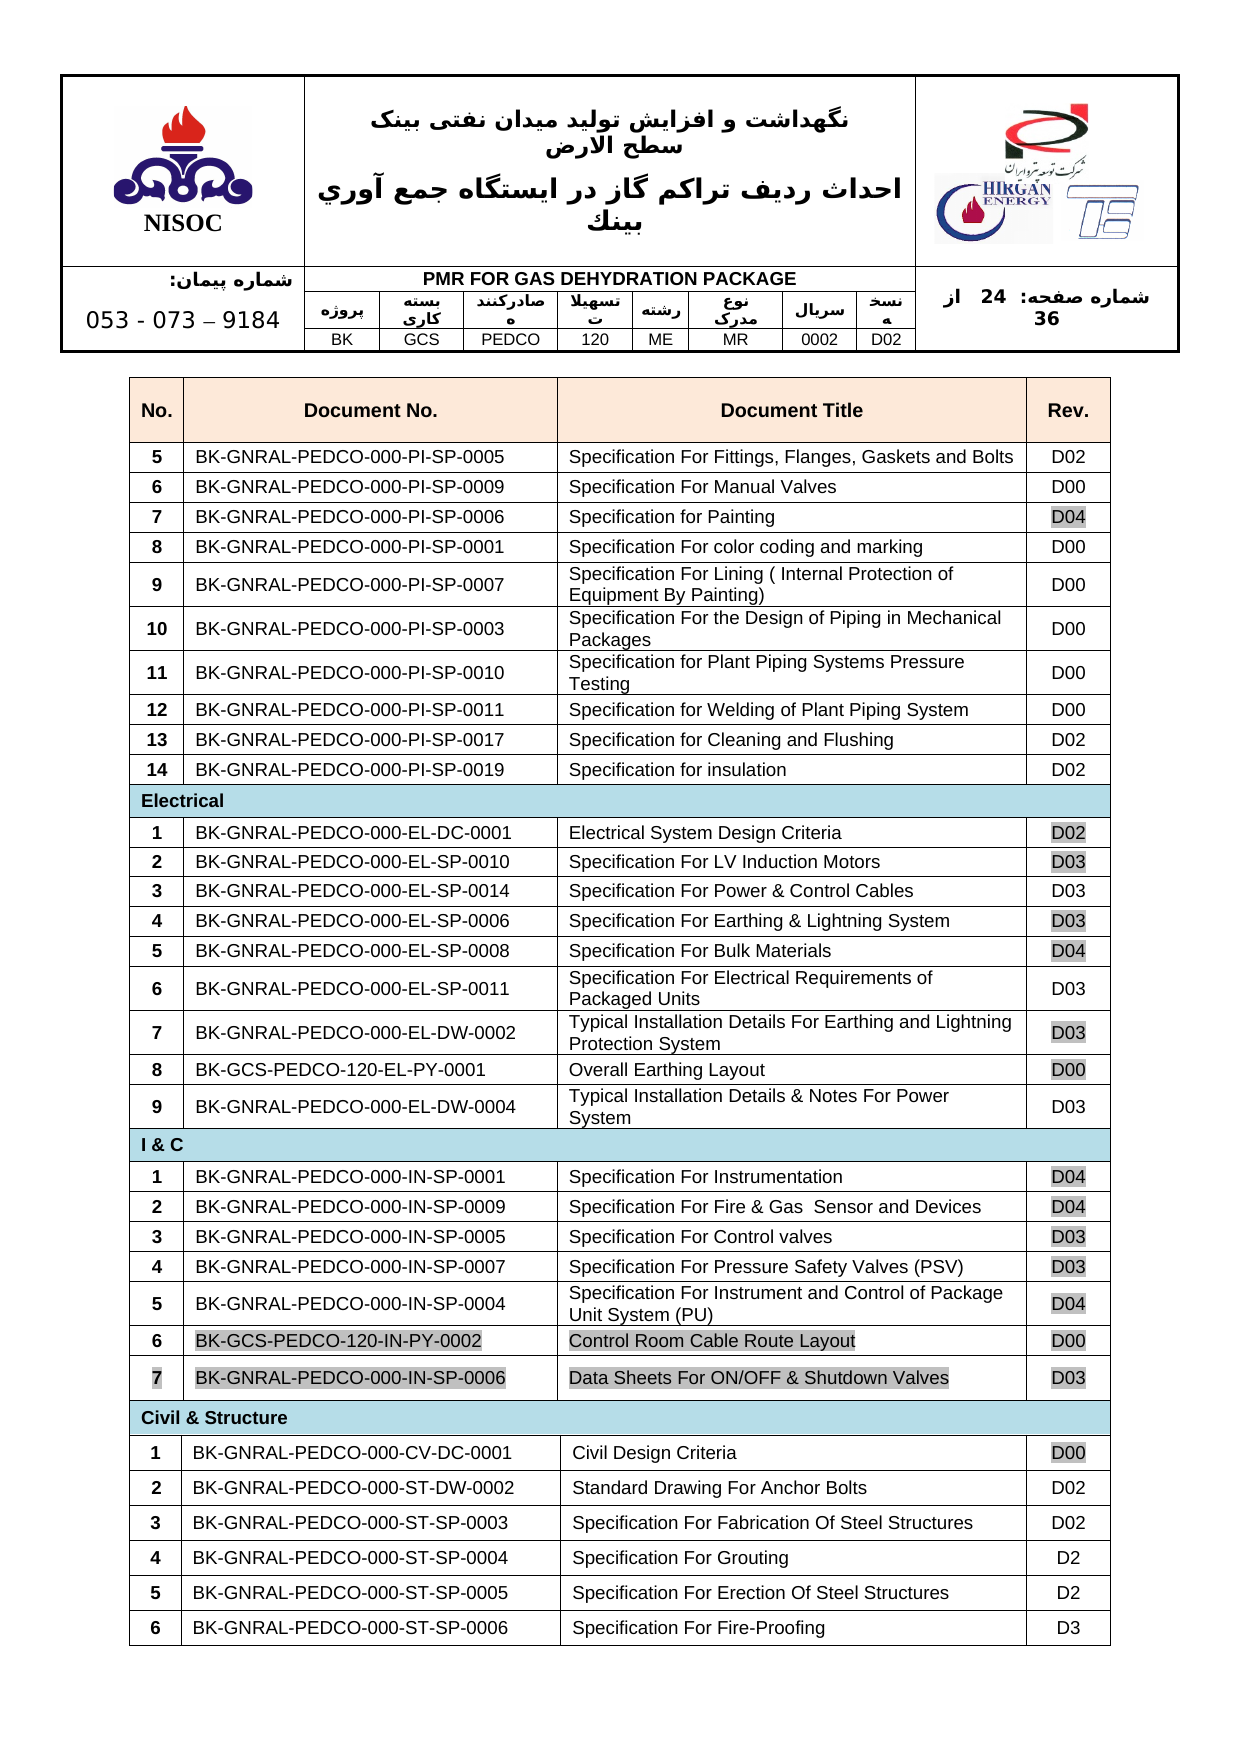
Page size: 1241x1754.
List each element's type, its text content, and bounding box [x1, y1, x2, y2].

table_cell 10 [130, 607, 183, 650]
table_cell D04 [1027, 937, 1110, 966]
table_cell Specification For Instrument and Control of Package Unit System (PU) [558, 1282, 1026, 1325]
table_cell D00 [1027, 607, 1110, 650]
table_cell BK-GNRAL-PEDCO-000-IN-SP-0001 [184, 1162, 557, 1191]
table_cell Specification For Power & Control Cables [558, 877, 1026, 906]
table_cell 9 [130, 563, 183, 606]
table_cell 6 [130, 967, 183, 1010]
table_cell BK-GNRAL-PEDCO-000-EL-SP-0006 [184, 907, 557, 936]
table_cell BK-GNRAL-PEDCO-000-PI-SP-0007 [184, 563, 557, 606]
table_cell 9 [130, 1085, 183, 1128]
table_cell 1 [130, 1436, 181, 1469]
table_cell BK-GNRAL-PEDCO-000-EL-SP-0014 [184, 877, 557, 906]
table_header Document No. [184, 378, 557, 442]
table_cell BK-GNRAL-PEDCO-000-CV-DC-0001 [182, 1436, 560, 1469]
table_cell 1 [130, 818, 183, 847]
table_cell 4 [130, 907, 183, 936]
table_cell Specification For Manual Valves [558, 473, 1026, 502]
table_cell D03 [1027, 1252, 1110, 1281]
table_cell 5 [130, 1576, 181, 1609]
table_cell 7 [130, 1356, 183, 1399]
table_cell BK-GNRAL-PEDCO-000-PI-SP-0010 [184, 651, 557, 694]
table_cell D3 [1027, 1611, 1110, 1644]
table_cell BK-GNRAL-PEDCO-000-IN-SP-0006 [184, 1356, 557, 1399]
table_cell D03 [1027, 1222, 1110, 1251]
table_cell BK-GNRAL-PEDCO-000-PI-SP-0001 [184, 533, 557, 562]
table_cell Specification for Plant Piping Systems Pressure Testing [558, 651, 1026, 694]
table_cell BK-GNRAL-PEDCO-000-IN-SP-0007 [184, 1252, 557, 1281]
table_cell D03 [1027, 967, 1110, 1010]
table_cell BK-GNRAL-PEDCO-000-ST-SP-0003 [182, 1506, 560, 1539]
table_cell Specification For Fittings, Flanges, Gaskets and Bolts [558, 443, 1026, 472]
table_cell I & C [130, 1129, 1110, 1161]
table_header No. [130, 378, 183, 442]
table_cell 5 [130, 937, 183, 966]
table_cell BK-GNRAL-PEDCO-000-EL-DW-0002 [184, 1011, 557, 1054]
table_cell Specification For Fire-Proofing [561, 1611, 1026, 1644]
table_cell D2 [1027, 1576, 1110, 1609]
table_header Rev. [1027, 378, 1110, 442]
table_cell Specification For Erection Of Steel Structures [561, 1576, 1026, 1609]
table_cell Specification For Lining ( Internal Protection of Equipment By Painting) [558, 563, 1026, 606]
table_cell BK-GNRAL-PEDCO-000-EL-SP-0008 [184, 937, 557, 966]
table_cell Specification for Cleaning and Flushing [558, 725, 1026, 754]
table_cell D03 [1027, 1085, 1110, 1128]
table_cell D03 [1027, 907, 1110, 936]
table_cell BK-GNRAL-PEDCO-000-PI-SP-0017 [184, 725, 557, 754]
table_cell Electrical [130, 785, 1110, 817]
table_cell D00 [1027, 533, 1110, 562]
table_cell Civil Design Criteria [561, 1436, 1026, 1469]
table_cell Specification For Electrical Requirements of Packaged Units [558, 967, 1026, 1010]
table_cell Specification For Fabrication Of Steel Structures [561, 1506, 1026, 1539]
table_cell 2 [130, 848, 183, 876]
table_cell Specification for Welding of Plant Piping System [558, 695, 1026, 724]
table_cell D00 [1027, 1326, 1110, 1355]
table_cell BK-GNRAL-PEDCO-000-ST-SP-0006 [182, 1611, 560, 1644]
table_cell Specification For Fire & Gas Sensor and Devices [558, 1192, 1026, 1221]
table_cell Specification For Pressure Safety Valves (PSV) [558, 1252, 1026, 1281]
table_cell Typical Installation Details For Earthing and Lightning Protection System [558, 1011, 1026, 1054]
table_cell D04 [1027, 503, 1110, 532]
table_cell BK-GNRAL-PEDCO-000-IN-SP-0005 [184, 1222, 557, 1251]
table_cell 4 [130, 1252, 183, 1281]
table_cell D02 [1027, 725, 1110, 754]
table_cell Specification For color coding and marking [558, 533, 1026, 562]
table_cell 6 [130, 1326, 183, 1355]
table_cell D02 [1027, 1506, 1110, 1539]
table_cell 14 [130, 755, 183, 784]
table_cell BK-GNRAL-PEDCO-000-PI-SP-0019 [184, 755, 557, 784]
table_cell BK-GNRAL-PEDCO-000-PI-SP-0003 [184, 607, 557, 650]
table_cell Specification For the Design of Piping in Mechanical Packages [558, 607, 1026, 650]
table_cell BK-GNRAL-PEDCO-000-PI-SP-0011 [184, 695, 557, 724]
table_cell Specification For Bulk Materials [558, 937, 1026, 966]
table_cell D03 [1027, 877, 1110, 906]
table_cell Specification For Instrumentation [558, 1162, 1026, 1191]
table_cell 3 [130, 1506, 181, 1539]
table_cell 8 [130, 533, 183, 562]
table_cell Specification For Control valves [558, 1222, 1026, 1251]
table_cell Electrical System Design Criteria [558, 818, 1026, 847]
picture [113, 106, 253, 208]
table_cell 2 [130, 1192, 183, 1221]
table_cell 8 [130, 1055, 183, 1084]
table_cell 13 [130, 725, 183, 754]
table_cell Specification For Grouting [561, 1541, 1026, 1574]
table_cell D03 [1027, 1356, 1110, 1399]
picture [934, 103, 1089, 244]
table_cell Standard Drawing For Anchor Bolts [561, 1471, 1026, 1504]
table_cell BK-GNRAL-PEDCO-000-ST-DW-0002 [182, 1471, 560, 1504]
table_cell Specification for Painting [558, 503, 1026, 532]
table_cell BK-GNRAL-PEDCO-000-IN-SP-0009 [184, 1192, 557, 1221]
table_cell Specification for insulation [558, 755, 1026, 784]
table_cell BK-GNRAL-PEDCO-000-EL-DW-0004 [184, 1085, 557, 1128]
table_cell D02 [1027, 443, 1110, 472]
table_cell D00 [1027, 473, 1110, 502]
table_cell BK-GNRAL-PEDCO-000-PI-SP-0009 [184, 473, 557, 502]
table_cell D00 [1027, 1055, 1110, 1084]
table_cell BK-GNRAL-PEDCO-000-EL-DC-0001 [184, 818, 557, 847]
table_cell BK-GNRAL-PEDCO-000-IN-SP-0004 [184, 1282, 557, 1325]
table_cell BK-GNRAL-PEDCO-000-PI-SP-0006 [184, 503, 557, 532]
table_cell D02 [1027, 818, 1110, 847]
table_cell BK-GNRAL-PEDCO-000-EL-SP-0010 [184, 848, 557, 876]
table_cell D04 [1027, 1162, 1110, 1191]
table_cell BK-GCS-PEDCO-120-IN-PY-0002 [184, 1326, 557, 1355]
table_cell D00 [1027, 695, 1110, 724]
table_cell BK-GNRAL-PEDCO-000-ST-SP-0004 [182, 1541, 560, 1574]
table_cell Civil & Structure [130, 1401, 1110, 1434]
table_cell 3 [130, 1222, 183, 1251]
table_cell D2 [1027, 1541, 1110, 1574]
table_cell BK-GNRAL-PEDCO-000-ST-SP-0005 [182, 1576, 560, 1609]
table_cell 6 [130, 1611, 181, 1644]
table_cell D00 [1027, 651, 1110, 694]
table_header Document Title [558, 378, 1026, 442]
table_cell Data Sheets For ON/OFF & Shutdown Valves [558, 1356, 1026, 1399]
table_cell D02 [1027, 755, 1110, 784]
table_cell D04 [1027, 1192, 1110, 1221]
table_cell 7 [130, 503, 183, 532]
table_cell 4 [130, 1541, 181, 1574]
table_cell 11 [130, 651, 183, 694]
table_cell D04 [1027, 1282, 1110, 1325]
table_cell 12 [130, 695, 183, 724]
table_cell D02 [1027, 1471, 1110, 1504]
table_cell Control Room Cable Route Layout [558, 1326, 1026, 1355]
table_cell BK-GCS-PEDCO-120-EL-PY-0001 [184, 1055, 557, 1084]
table_cell 5 [130, 443, 183, 472]
table_cell D00 [1027, 1436, 1110, 1469]
table_cell D03 [1027, 848, 1110, 876]
table_cell 6 [130, 473, 183, 502]
table_cell 7 [130, 1011, 183, 1054]
table_cell 1 [130, 1162, 183, 1191]
table_cell BK-GNRAL-PEDCO-000-EL-SP-0011 [184, 967, 557, 1010]
table_cell D00 [1027, 563, 1110, 606]
table_cell 5 [130, 1282, 183, 1325]
table_cell 3 [130, 877, 183, 906]
table_cell 2 [130, 1471, 181, 1504]
table_cell Specification For Earthing & Lightning System [558, 907, 1026, 936]
table_cell D03 [1027, 1011, 1110, 1054]
table_cell Overall Earthing Layout [558, 1055, 1026, 1084]
table_cell BK-GNRAL-PEDCO-000-PI-SP-0005 [184, 443, 557, 472]
table_cell Specification For LV Induction Motors [558, 848, 1026, 876]
table_cell Typical Installation Details & Notes For Power System [558, 1085, 1026, 1128]
